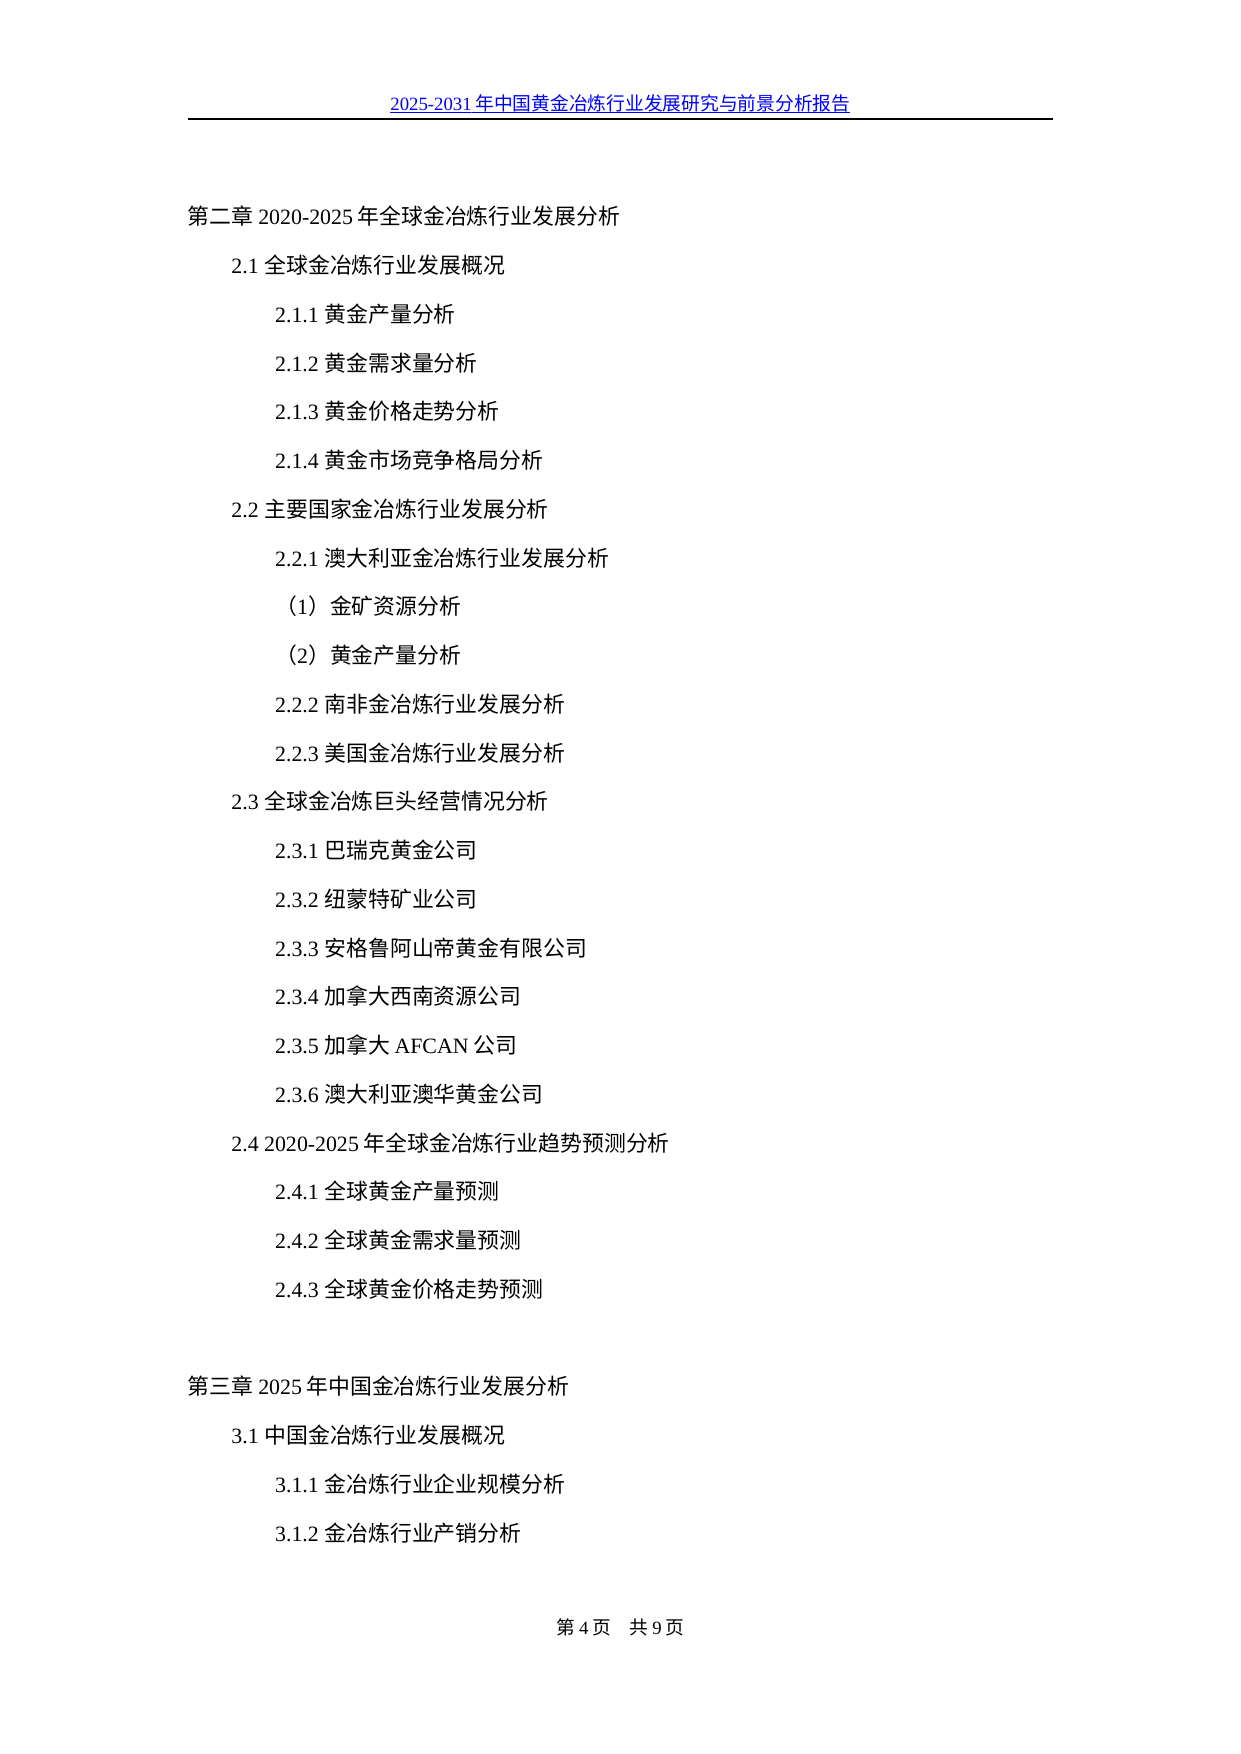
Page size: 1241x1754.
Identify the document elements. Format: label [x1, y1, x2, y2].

text [187, 150, 1053, 1548]
